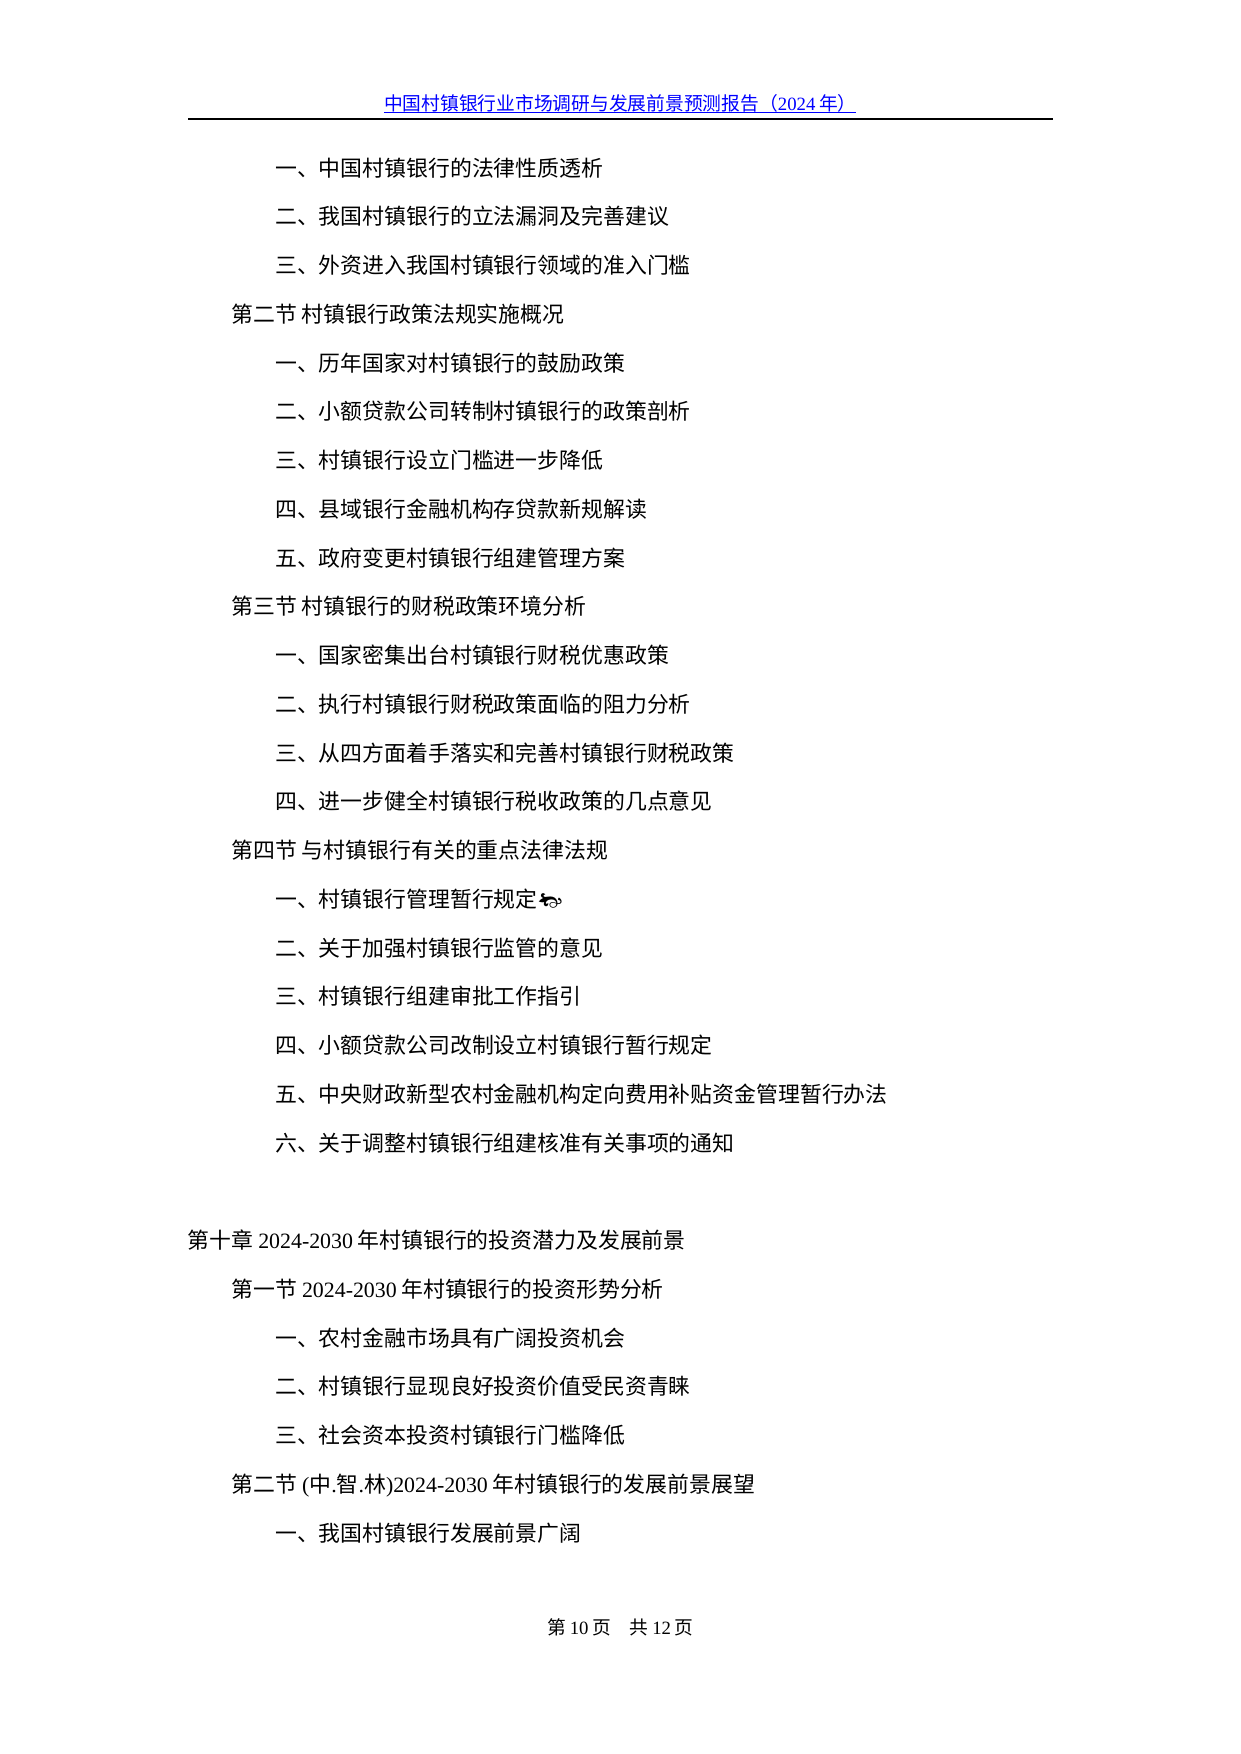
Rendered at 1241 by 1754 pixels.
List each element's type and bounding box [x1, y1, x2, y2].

text [187, 150, 1053, 1548]
